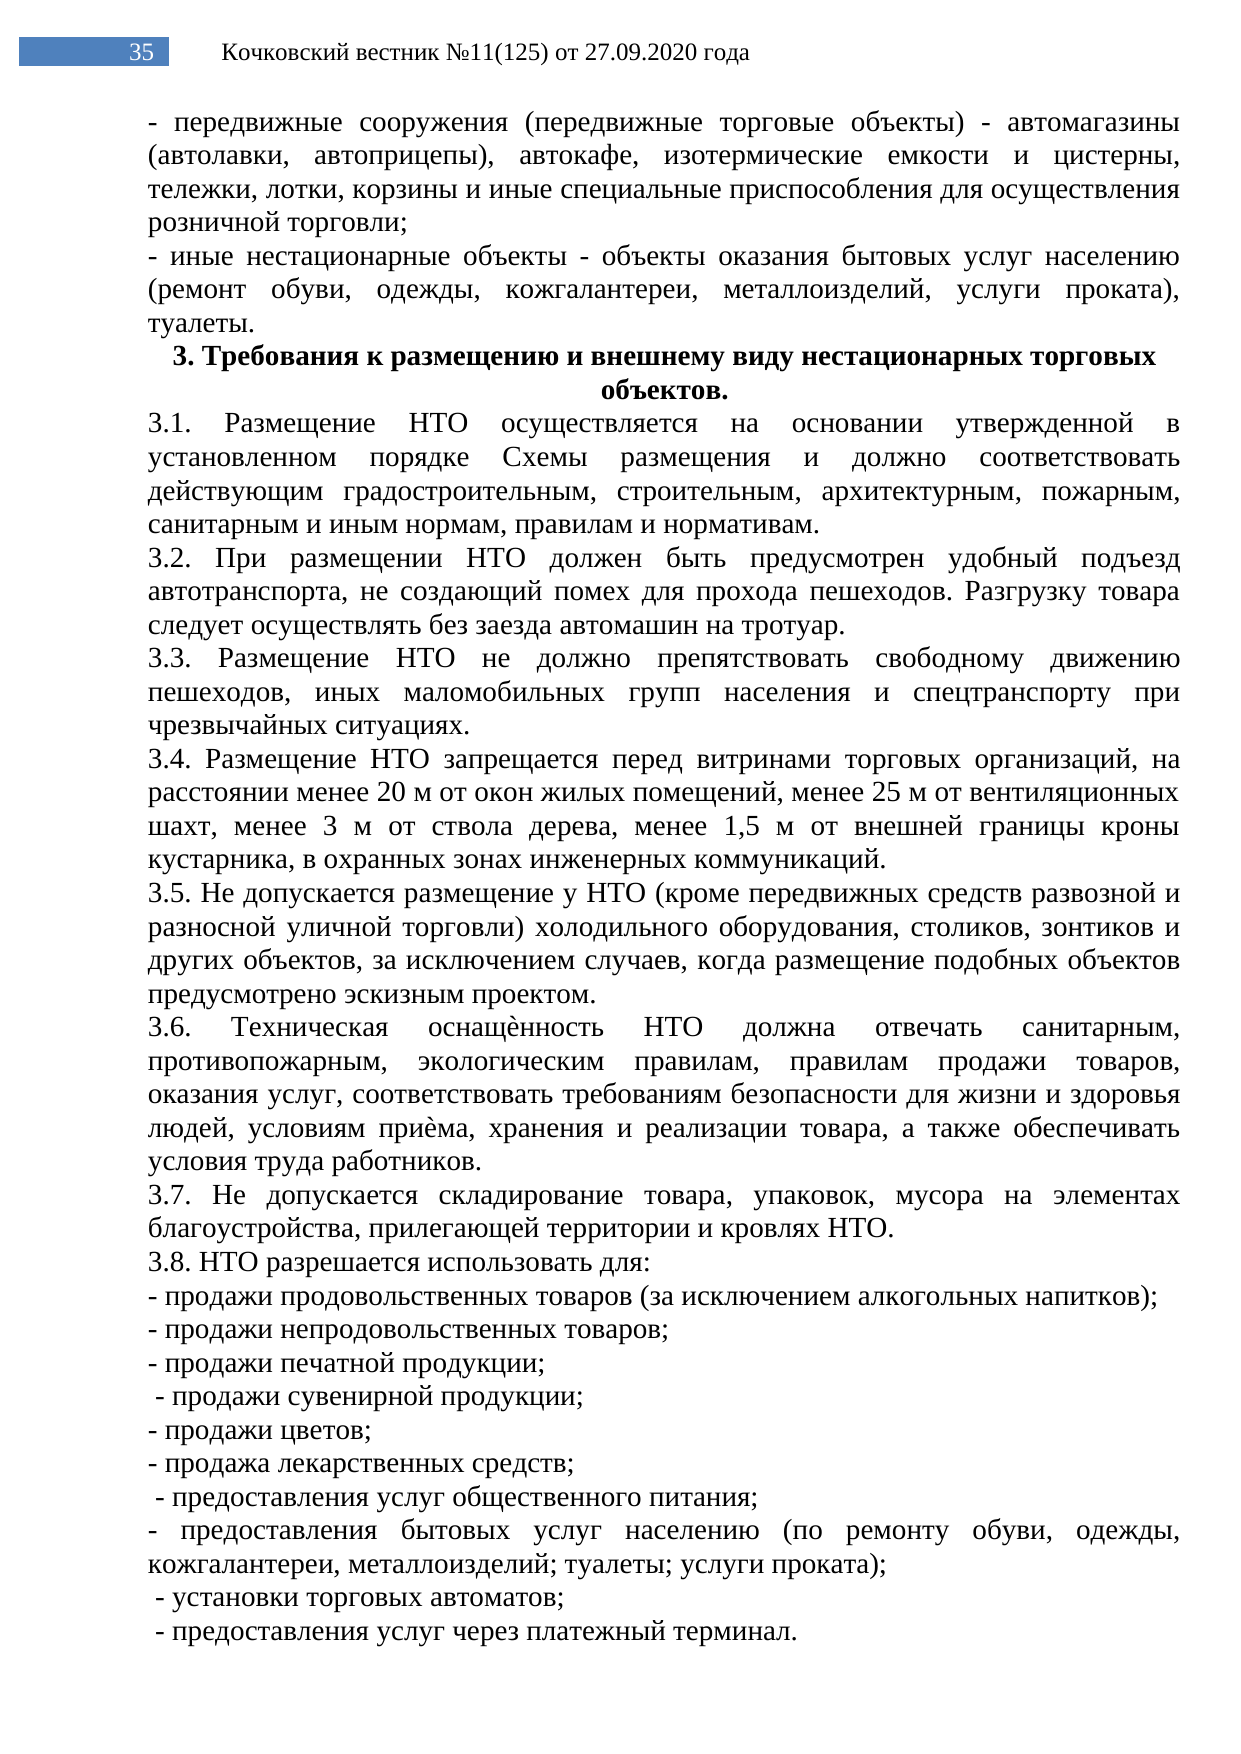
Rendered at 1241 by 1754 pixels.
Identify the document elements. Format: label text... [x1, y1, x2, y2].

text - установки торговых автоматов; [148, 1579, 1181, 1613]
text - предоставления услуг через платежный терминал. [148, 1613, 1181, 1647]
text - продажи печатной продукции; [148, 1345, 1181, 1378]
text 3.3. Размещение НТО не должно препятствовать свободному движению пешеходов, иных маломобильных групп населения и спецтранспорту при чрезвычайных ситуациях. [148, 640, 1181, 741]
text 3.1. Размещение НТО осуществляется на основании утвержденной в установленном порядке Схемы размещения и должно соответствовать действующим градостроительным, строительным, архитектурным, пожарным, санитарным и иным нормам, правилам и нормативам. [148, 406, 1181, 540]
text 3.6. Техническая оснащѐнность НТО должна отвечать санитарным, противопожарным, экологическим правилам, правилам продажи товаров, оказания услуг, соответствовать требованиям безопасности для жизни и здоровья людей, условиям приѐма, хранения и реализации товара, а также обеспечивать условия труда работников. [148, 1009, 1181, 1177]
text 3. Требования к размещению и внешнему виду нестационарных торговых объектов. [148, 338, 1181, 406]
text - продажи сувенирной продукции; [148, 1378, 1181, 1412]
text - продажи непродовольственных товаров; [148, 1311, 1181, 1345]
text - продажи цветов; [148, 1412, 1181, 1445]
text 3.5. Не допускается размещение у НТО (кроме передвижных средств развозной и разносной уличной торговли) холодильного оборудования, столиков, зонтиков и других объектов, за исключением случаев, когда размещение подобных объектов предусмотрено эскизным проектом. [148, 875, 1181, 1009]
text - продажи продовольственных товаров (за исключением алкогольных напитков); [148, 1278, 1181, 1311]
text 3.7. Не допускается складирование товара, упаковок, мусора на элементах благоустройства, прилегающей территории и кровлях НТО. [148, 1177, 1181, 1244]
text - продажа лекарственных средств; [148, 1445, 1181, 1479]
text - предоставления бытовых услуг населению (по ремонту обуви, одежды, кожгалантереи, металлоизделий; туалеты; услуги проката); [148, 1512, 1181, 1579]
text - предоставления услуг общественного питания; [148, 1479, 1181, 1512]
text - иные нестационарные объекты - объекты оказания бытовых услуг населению (ремонт обуви, одежды, кожгалантереи, металлоизделий, услуги проката), туалеты. [148, 238, 1181, 338]
text - передвижные сооружения (передвижные торговые объекты) - автомагазины (автолавки, автоприцепы), автокафе, изотермические емкости и цистерны, тележки, лотки, корзины и иные специальные приспособления для осуществления розничной торговли; [148, 104, 1181, 238]
text 3.2. При размещении НТО должен быть предусмотрен удобный подъезд автотранспорта, не создающий помех для прохода пешеходов. Разгрузку товара следует осуществлять без заезда автомашин на тротуар. [148, 540, 1181, 640]
text 3.4. Размещение НТО запрещается перед витринами торговых организаций, на расстоянии менее 20 м от окон жилых помещений, менее 25 м от вентиляционных шахт, менее 3 м от ствола дерева, менее 1,5 м от внешней границы кроны кустарника, в охранных зонах инженерных коммуникаций. [148, 741, 1181, 875]
text 3.8. НТО разрешается использовать для: [148, 1244, 1181, 1278]
